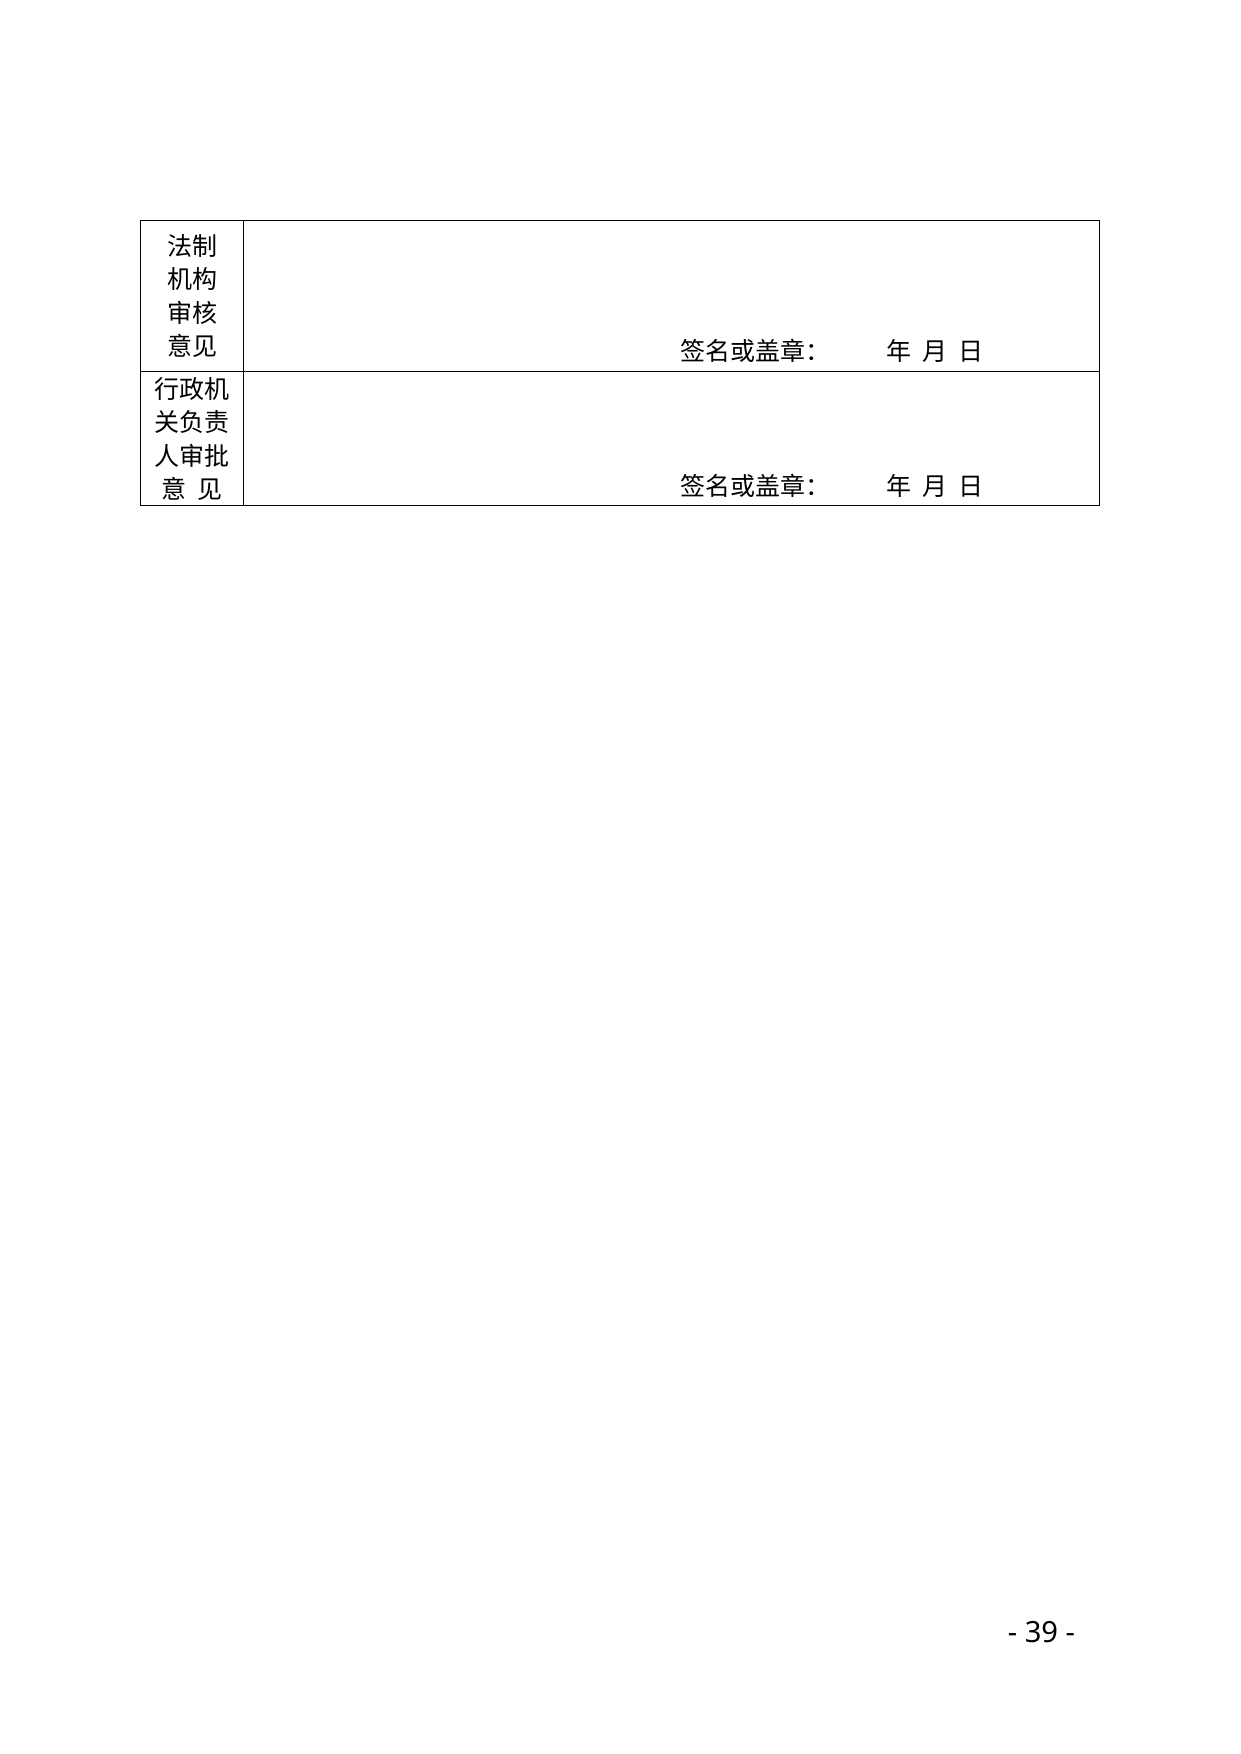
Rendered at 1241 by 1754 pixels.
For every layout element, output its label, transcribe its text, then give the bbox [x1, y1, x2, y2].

table_cell 行政机 关负责 人审批 意 见 [141, 372, 243, 505]
table_cell 法制 机构 审核 意见 [141, 221, 243, 371]
table_cell 签名或盖章： 年 月 日 [244, 221, 1099, 371]
table_cell 签名或盖章： 年 月 日 [244, 372, 1099, 505]
